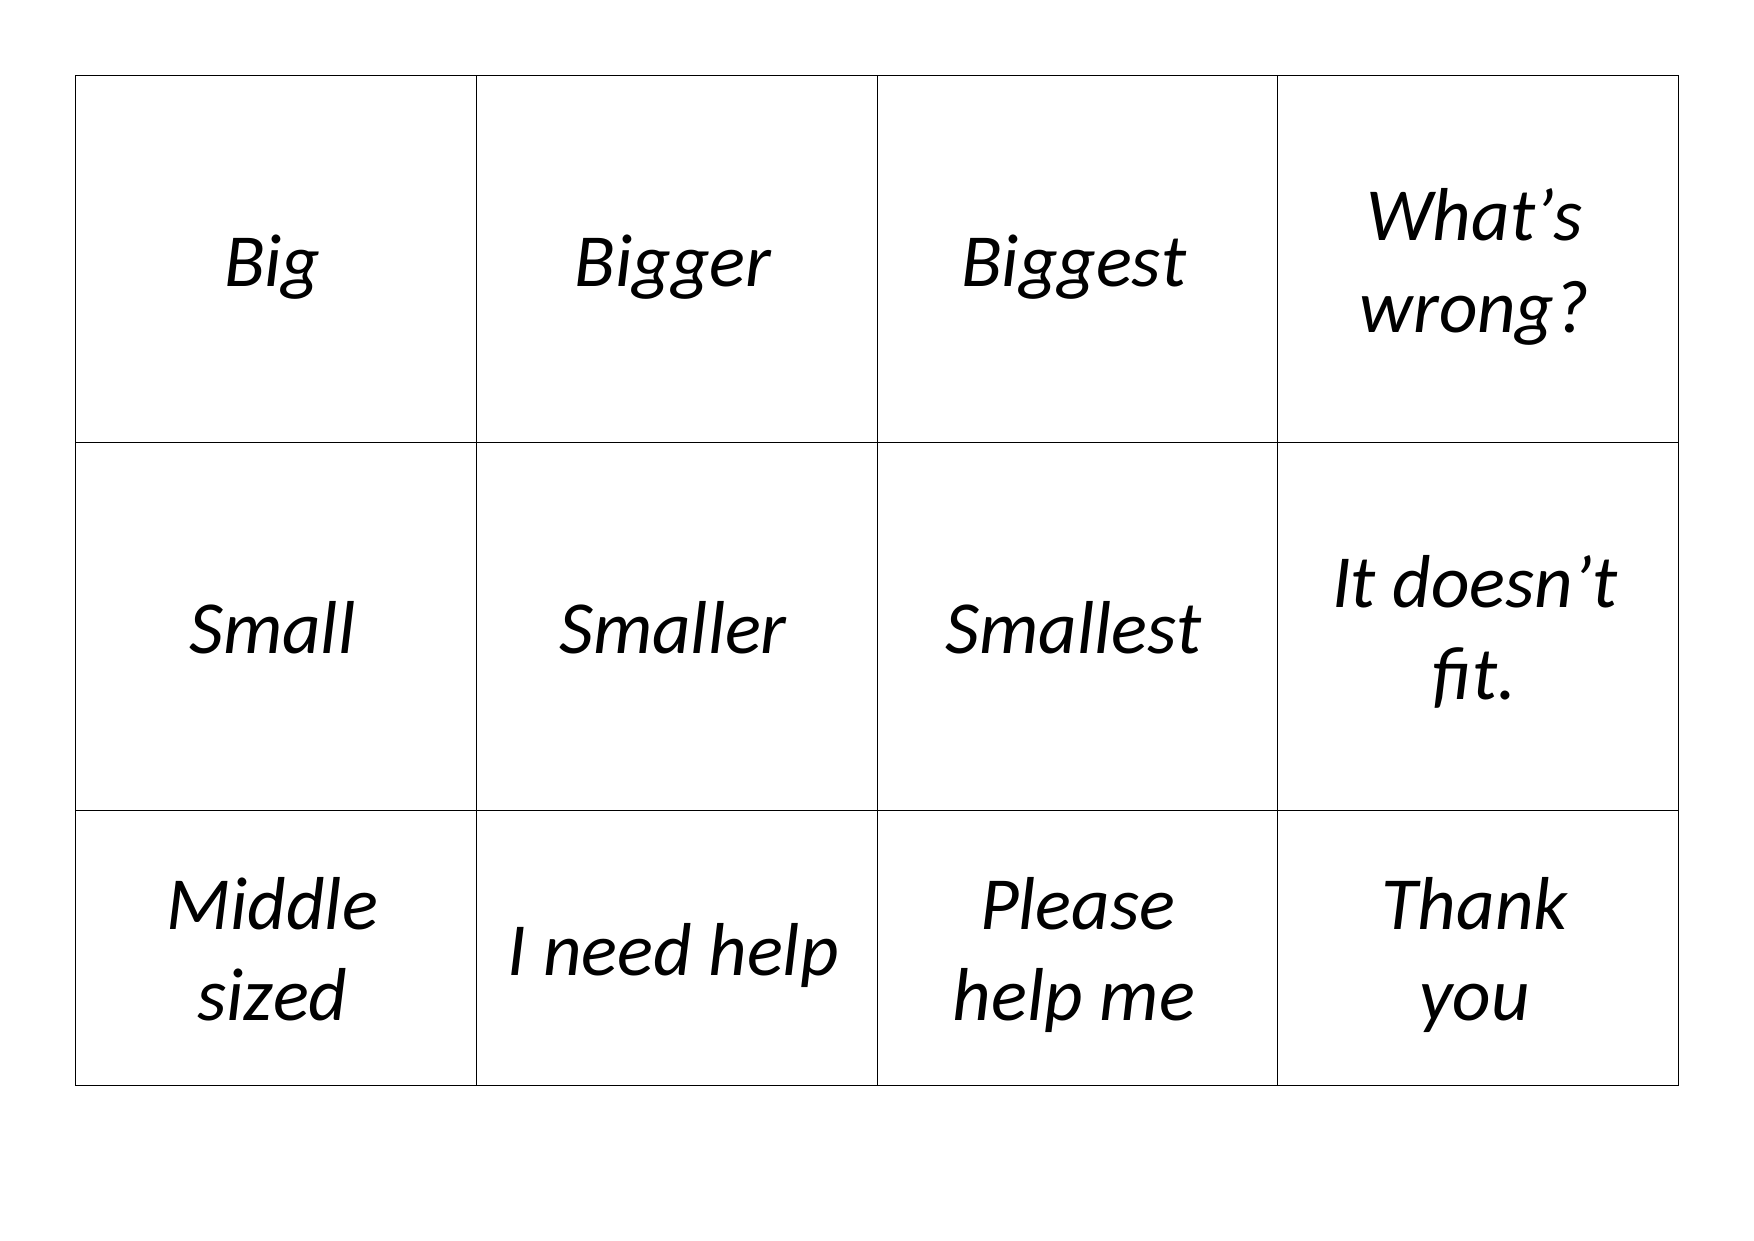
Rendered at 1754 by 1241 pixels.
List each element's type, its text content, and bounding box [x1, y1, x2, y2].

table_header Bigger [477, 76, 877, 442]
table_cell Small [76, 443, 476, 809]
table_cell Please help me [878, 811, 1277, 1085]
table_cell Smallest [878, 443, 1277, 809]
table_cell Middle sized [76, 811, 476, 1085]
table_cell Thank you [1278, 811, 1678, 1085]
table_cell I need help [477, 811, 877, 1085]
table_header Biggest [878, 76, 1277, 442]
table_cell Smaller [477, 443, 877, 809]
table_header Big [76, 76, 476, 442]
table_header What’s wrong? [1278, 76, 1678, 442]
table_cell It doesn’t fit. [1278, 443, 1678, 809]
